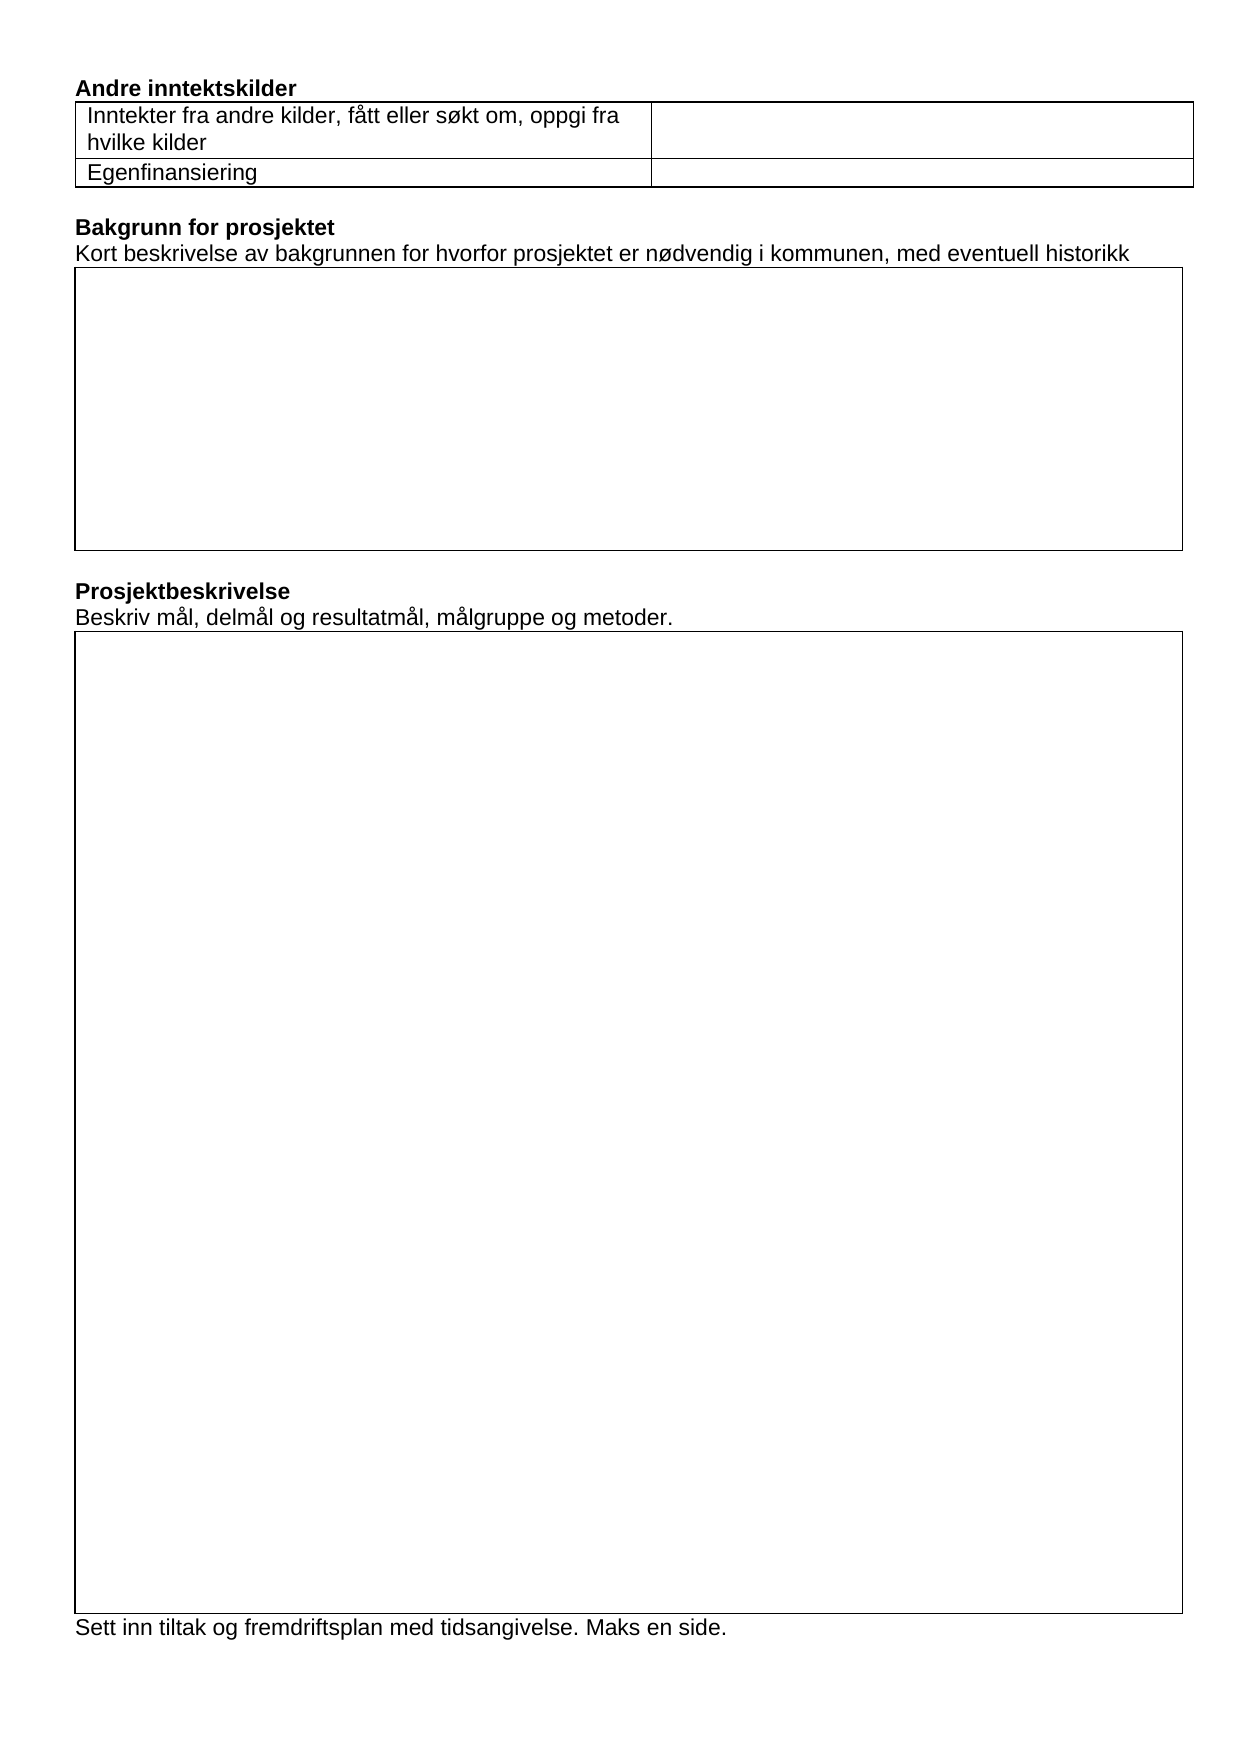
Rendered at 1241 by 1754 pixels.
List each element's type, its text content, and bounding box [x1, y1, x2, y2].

text Sett inn tiltak og fremdriftsplan med tidsangivelse. Maks en side. [75, 1614, 1165, 1640]
text Bakgrunn for prosjektet [75, 214, 1165, 240]
table_header Inntekter fra andre kilder, fått eller søkt om, oppgi fra hvilke kilder [76, 103, 651, 158]
table_header [652, 103, 1193, 158]
table_cell Egenfinansiering [76, 159, 651, 186]
table_header [76, 268, 1182, 550]
text Prosjektbeskrivelse [75, 578, 1165, 604]
table_header [76, 632, 1182, 1612]
text Beskriv mål, delmål og resultatmål, målgruppe og metoder. [75, 604, 1165, 631]
table_cell [652, 159, 1193, 186]
text Andre inntektskilder [75, 75, 1165, 101]
text Kort beskrivelse av bakgrunnen for hvorfor prosjektet er nødvendig i kommunen, med eventuell historikk [75, 240, 1165, 267]
